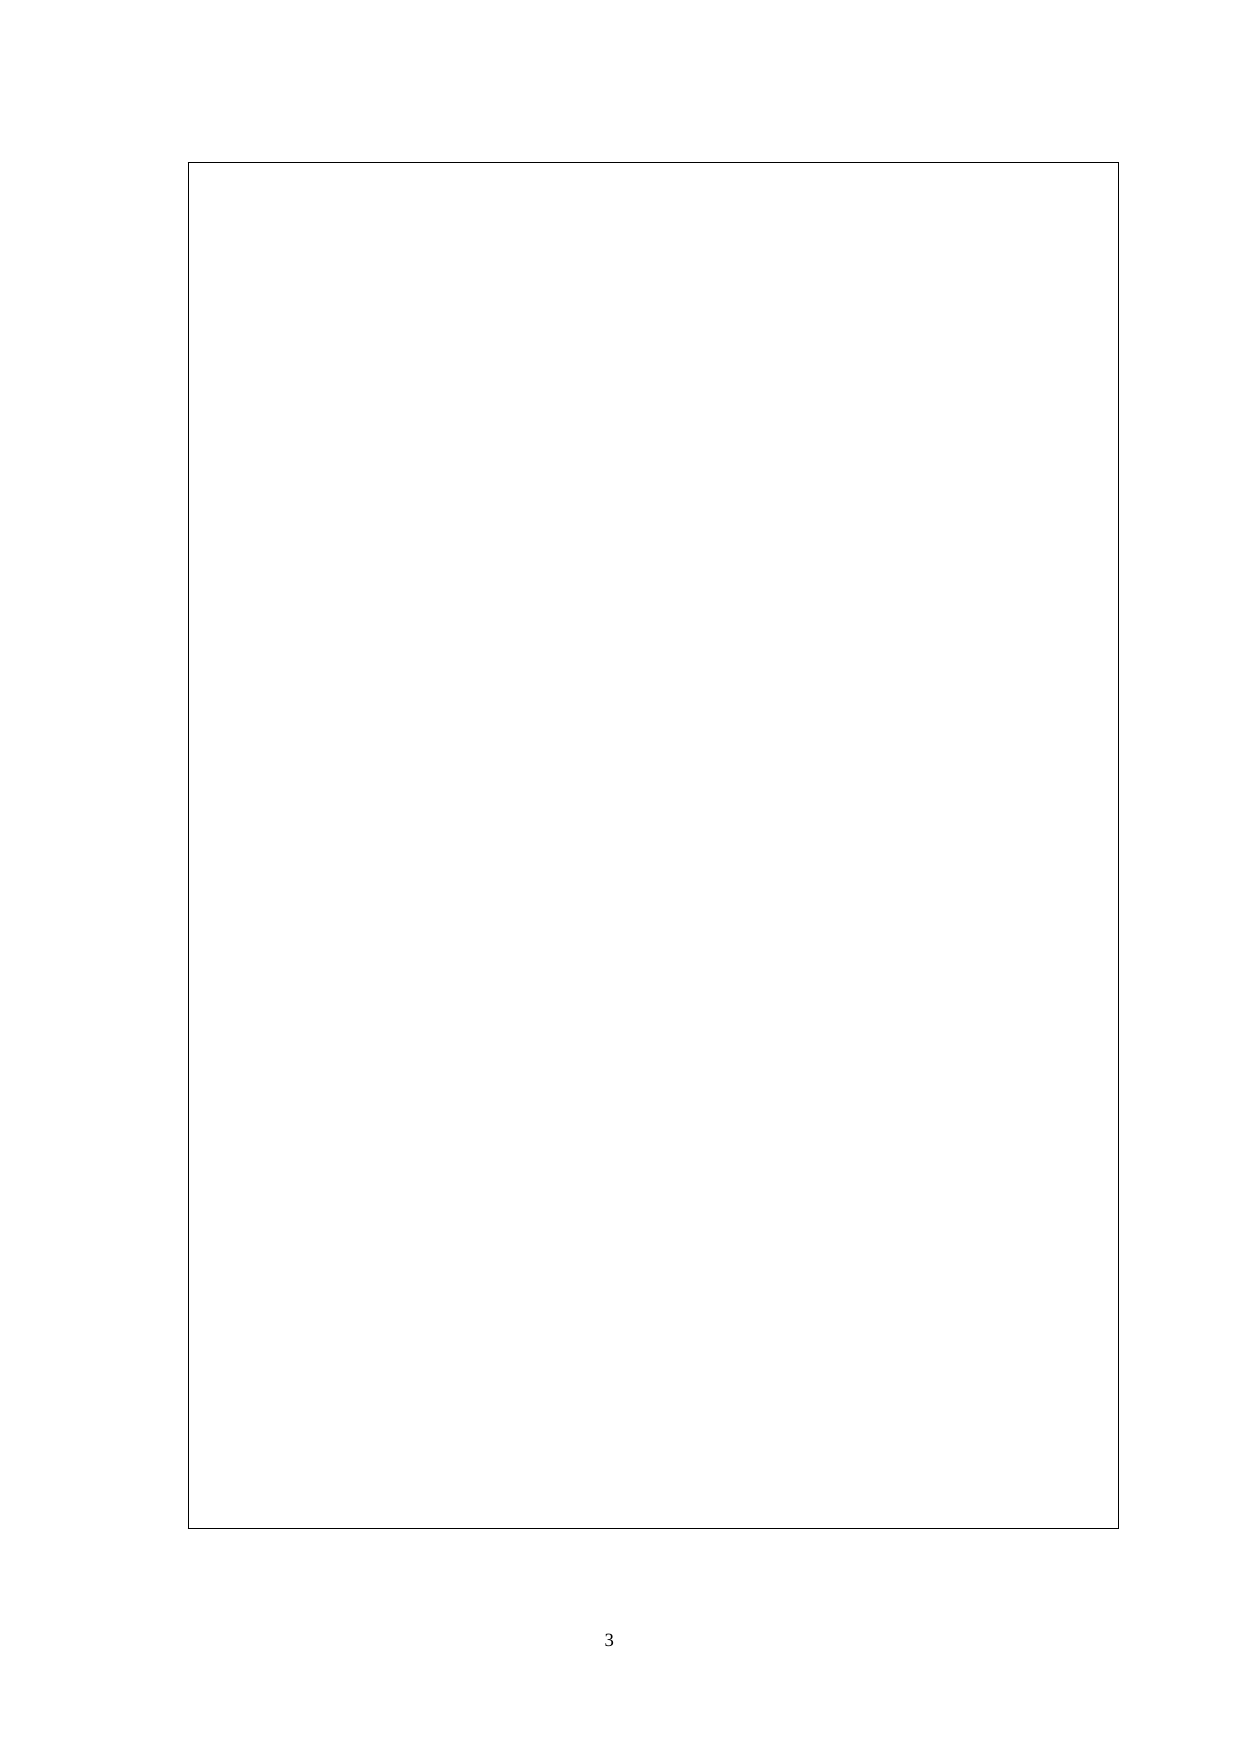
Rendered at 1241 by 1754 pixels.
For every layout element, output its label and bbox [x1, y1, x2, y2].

table_cell [189, 163, 1118, 1528]
